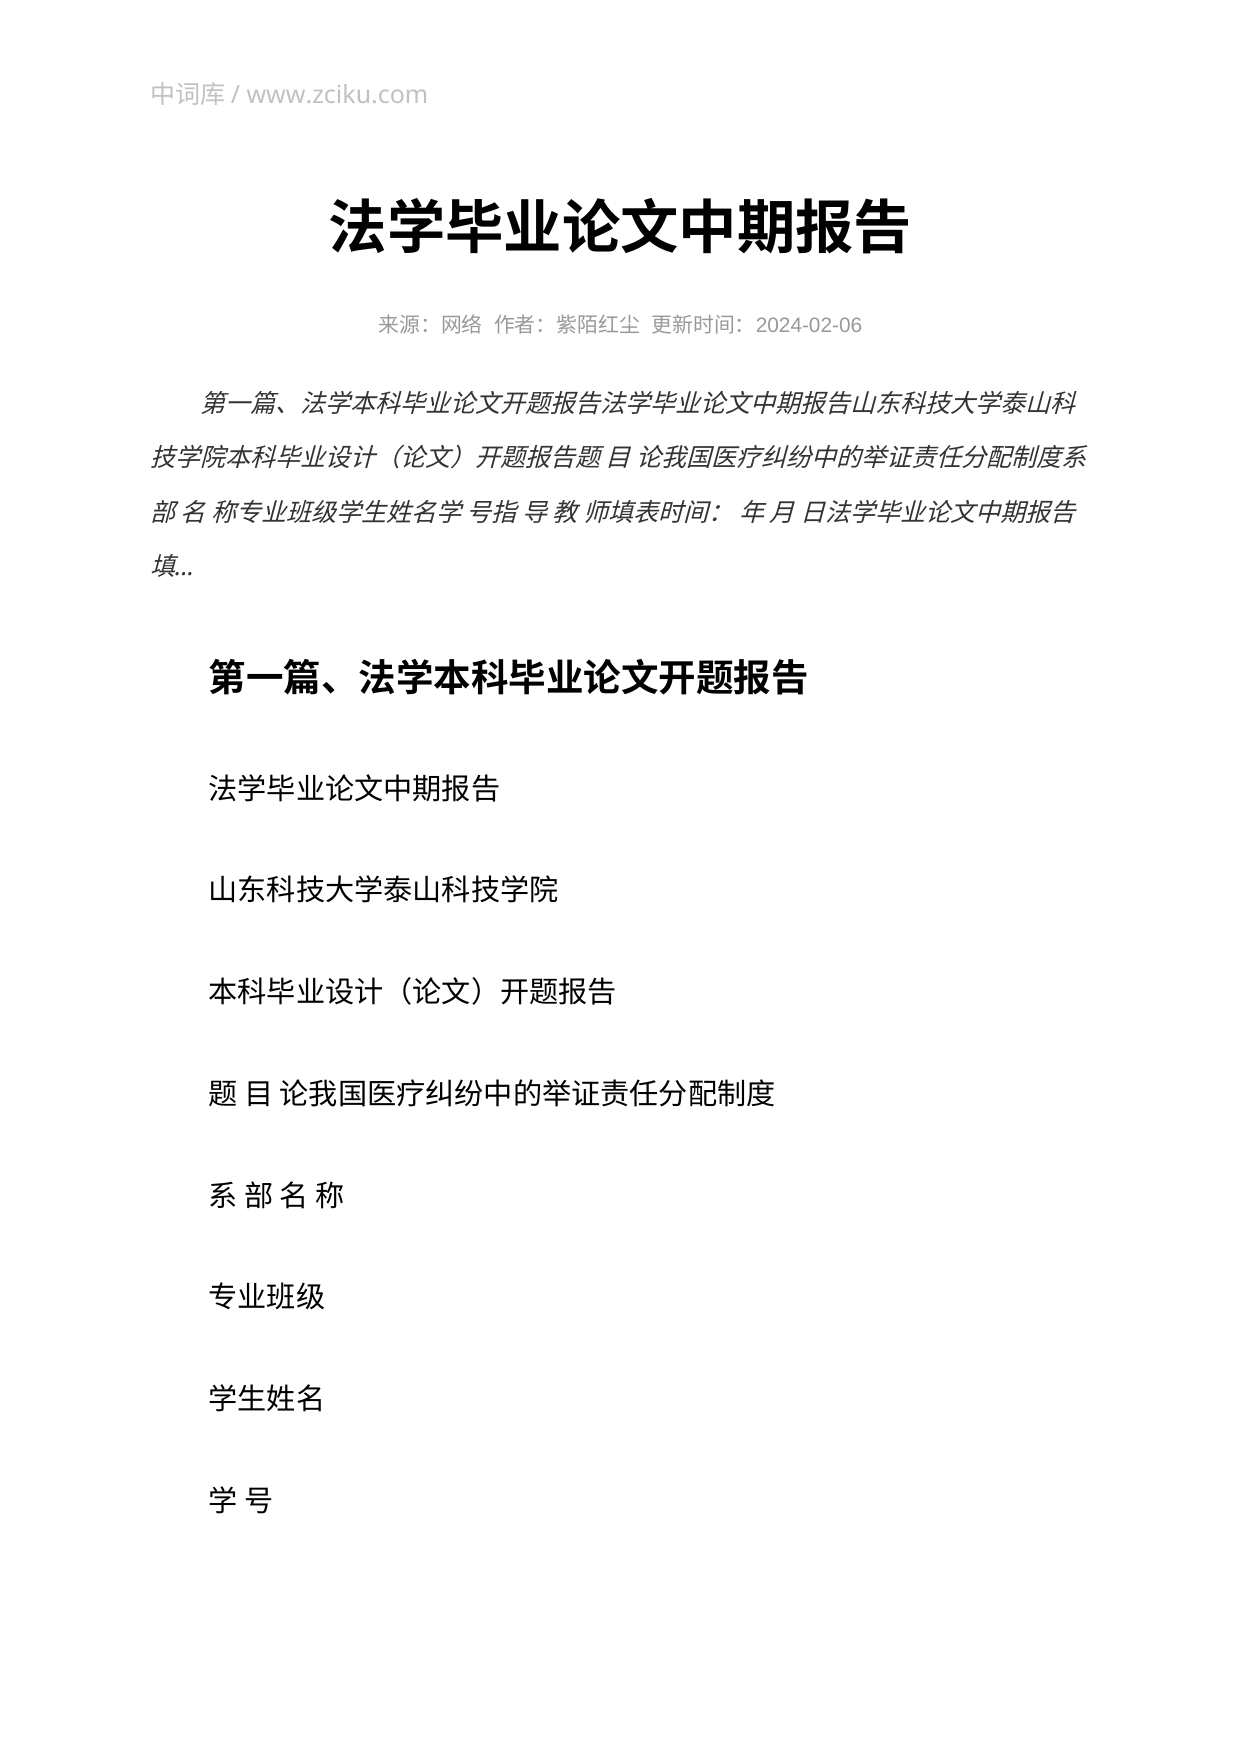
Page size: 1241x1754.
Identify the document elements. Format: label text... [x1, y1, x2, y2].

text 来源：网络 作者：紫陌红尘 更新时间：2024-02-06 [150, 313, 1090, 337]
subtitle 法学毕业论文中期报告 [150, 181, 1090, 266]
text 本科毕业设计（论文）开题报告 [150, 969, 1090, 1011]
text 学 号 [150, 1478, 1090, 1520]
text 第一篇、法学本科毕业论文开题报告 [150, 648, 1090, 702]
text 学生姓名 [150, 1376, 1090, 1418]
text 第一篇、法学本科毕业论文开题报告法学毕业论文中期报告山东科技大学泰山科技学院本科毕业设计（论文）开题报告题 目 论我国医疗纠纷中的举证责任分配制度系 部 名 称专业班级学生姓名学 号指 导 教 师填表时间： 年 月 日法学毕业论文中期报告填... [150, 383, 1090, 583]
text 山东科技大学泰山科技学院 [150, 867, 1090, 909]
text 系 部 名 称 [150, 1172, 1090, 1214]
text 法学毕业论文中期报告 [150, 765, 1090, 807]
text 专业班级 [150, 1274, 1090, 1316]
text 题 目 论我国医疗纠纷中的举证责任分配制度 [150, 1071, 1090, 1113]
